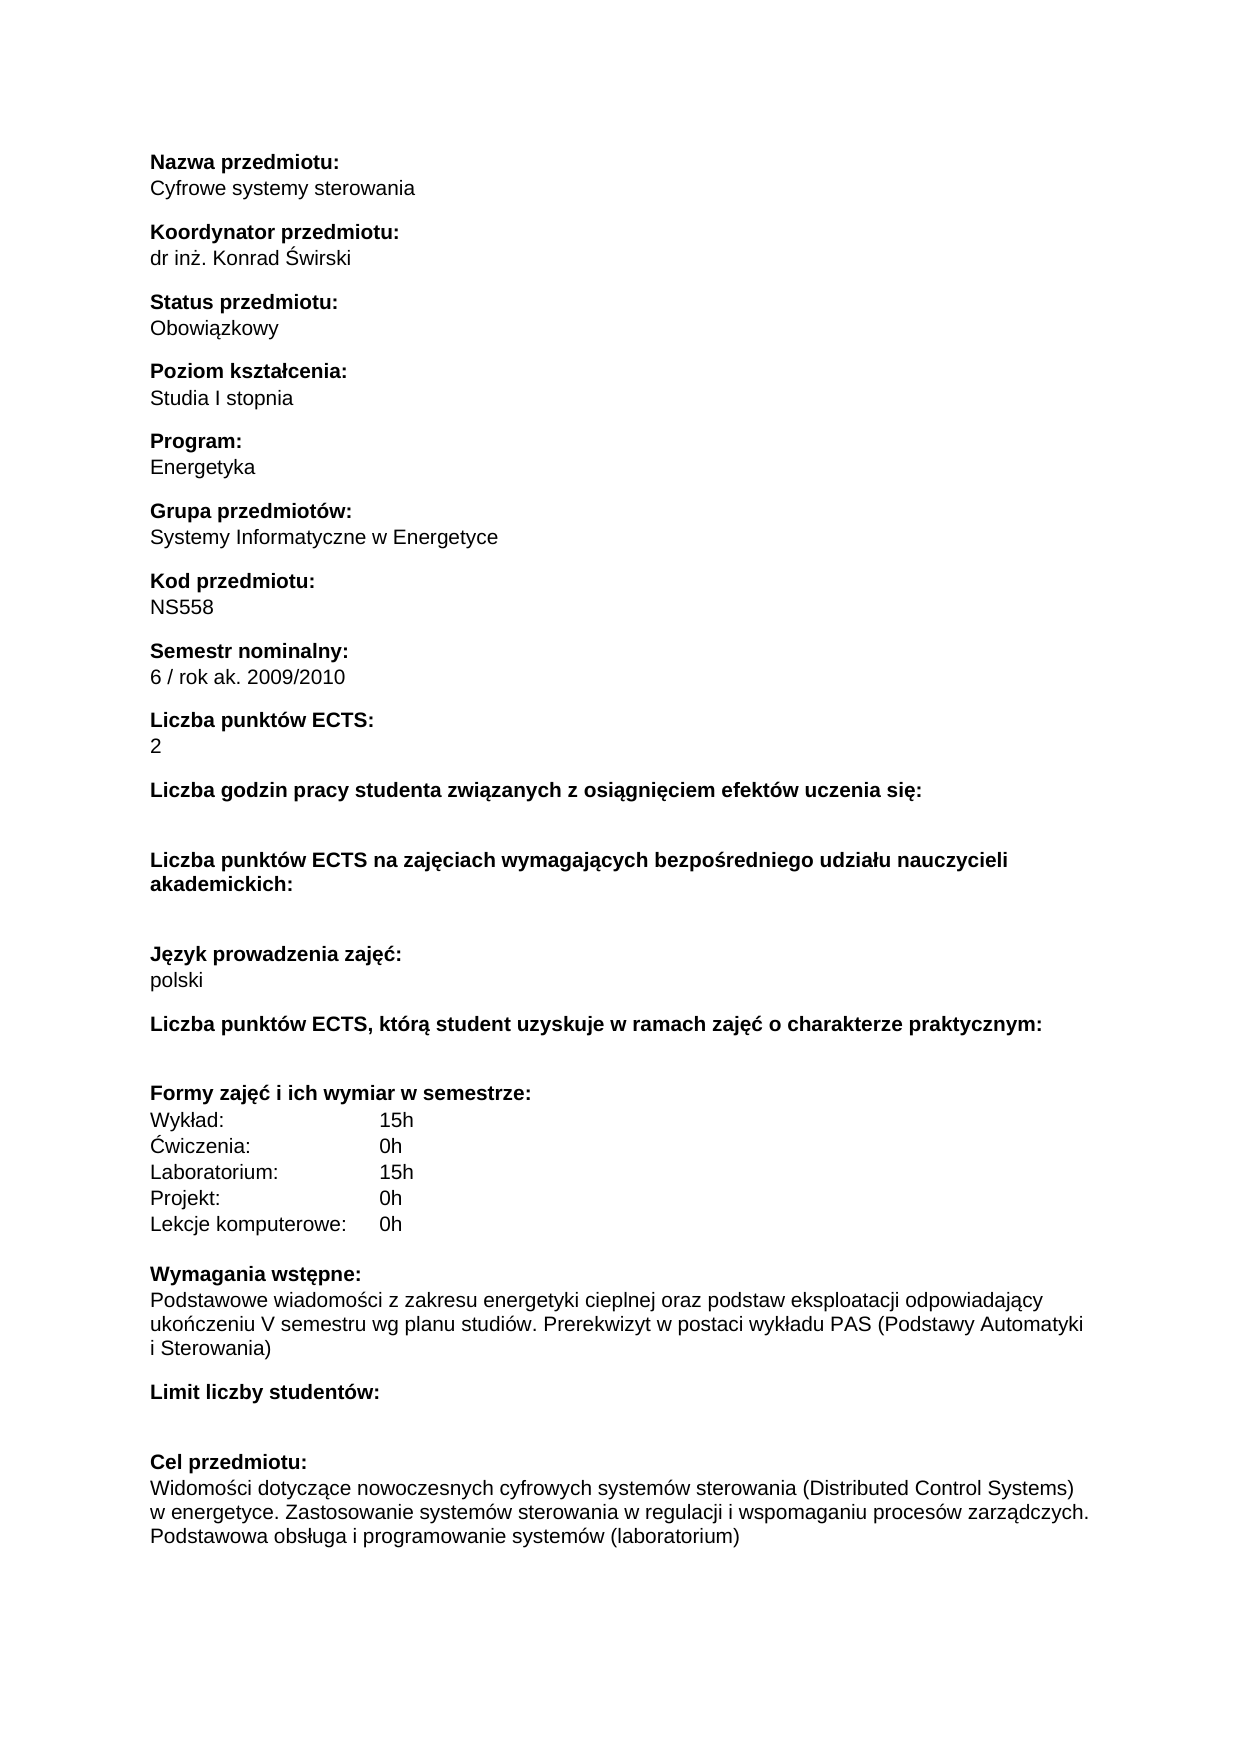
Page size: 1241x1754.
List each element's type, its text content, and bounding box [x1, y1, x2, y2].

text Cyfrowe systemy sterowania [150, 176, 1090, 200]
table_cell 15h [369, 1158, 597, 1184]
text Kod przedmiotu: [150, 569, 1090, 593]
text Status przedmiotu: [150, 289, 1090, 313]
table_cell Projekt: [140, 1186, 367, 1210]
text Koordynator przedmiotu: [150, 220, 1090, 244]
text Energetyka [150, 455, 1090, 479]
text Program: [150, 429, 1090, 453]
text NS558 [150, 595, 1090, 619]
text Widomości dotyczące nowoczesnych cyfrowych systemów sterowania (Distributed Control Systems) w energetyce. Zastosowanie systemów sterowania w regulacji i wspomaganiu procesów zarządczych. Podstawowa obsługa i programowanie systemów (laboratorium) [150, 1476, 1090, 1547]
table_cell 0h [369, 1132, 597, 1158]
text Liczba punktów ECTS: [150, 708, 1090, 732]
text Limit liczby studentów: [150, 1380, 1090, 1404]
table_cell Laboratorium: [140, 1160, 367, 1184]
table_header 15h [369, 1108, 597, 1132]
text Semestr nominalny: [150, 638, 1090, 662]
text Systemy Informatyczne w Energetyce [150, 525, 1090, 549]
text Studia I stopnia [150, 385, 1090, 409]
text Cel przedmiotu: [150, 1449, 1090, 1473]
text Wymagania wstępne: [150, 1262, 1090, 1286]
text Liczba godzin pracy studenta związanych z osiągnięciem efektów uczenia się: [150, 778, 1090, 802]
table_cell Ćwiczenia: [140, 1134, 367, 1158]
text Grupa przedmiotów: [150, 499, 1090, 523]
table_cell Lekcje komputerowe: [140, 1212, 367, 1236]
text Liczba punktów ECTS, którą student uzyskuje w ramach zajęć o charakterze praktycznym: [150, 1011, 1090, 1035]
text Formy zajęć i ich wymiar w semestrze: [150, 1081, 1090, 1105]
text Liczba punktów ECTS na zajęciach wymagających bezpośredniego udziału nauczycieli akademickich: [150, 848, 1090, 896]
table_cell 0h [369, 1184, 597, 1210]
text 6 / rok ak. 2009/2010 [150, 664, 1090, 688]
text Nazwa przedmiotu: [150, 150, 1090, 174]
text dr inż. Konrad Świrski [150, 246, 1090, 270]
text Obowiązkowy [150, 316, 1090, 339]
table_cell 0h [369, 1210, 597, 1236]
text Poziom kształcenia: [150, 359, 1090, 383]
text Podstawowe wiadomości z zakresu energetyki cieplnej oraz podstaw eksploatacji odpowiadający ukończeniu V semestru wg planu studiów. Prerekwizyt w postaci wykładu PAS (Podstawy Automatyki i Sterowania) [150, 1288, 1090, 1360]
text polski [150, 968, 1090, 992]
table_header Wykład: [140, 1108, 367, 1132]
text 2 [150, 734, 1090, 758]
text Język prowadzenia zajęć: [150, 942, 1090, 966]
